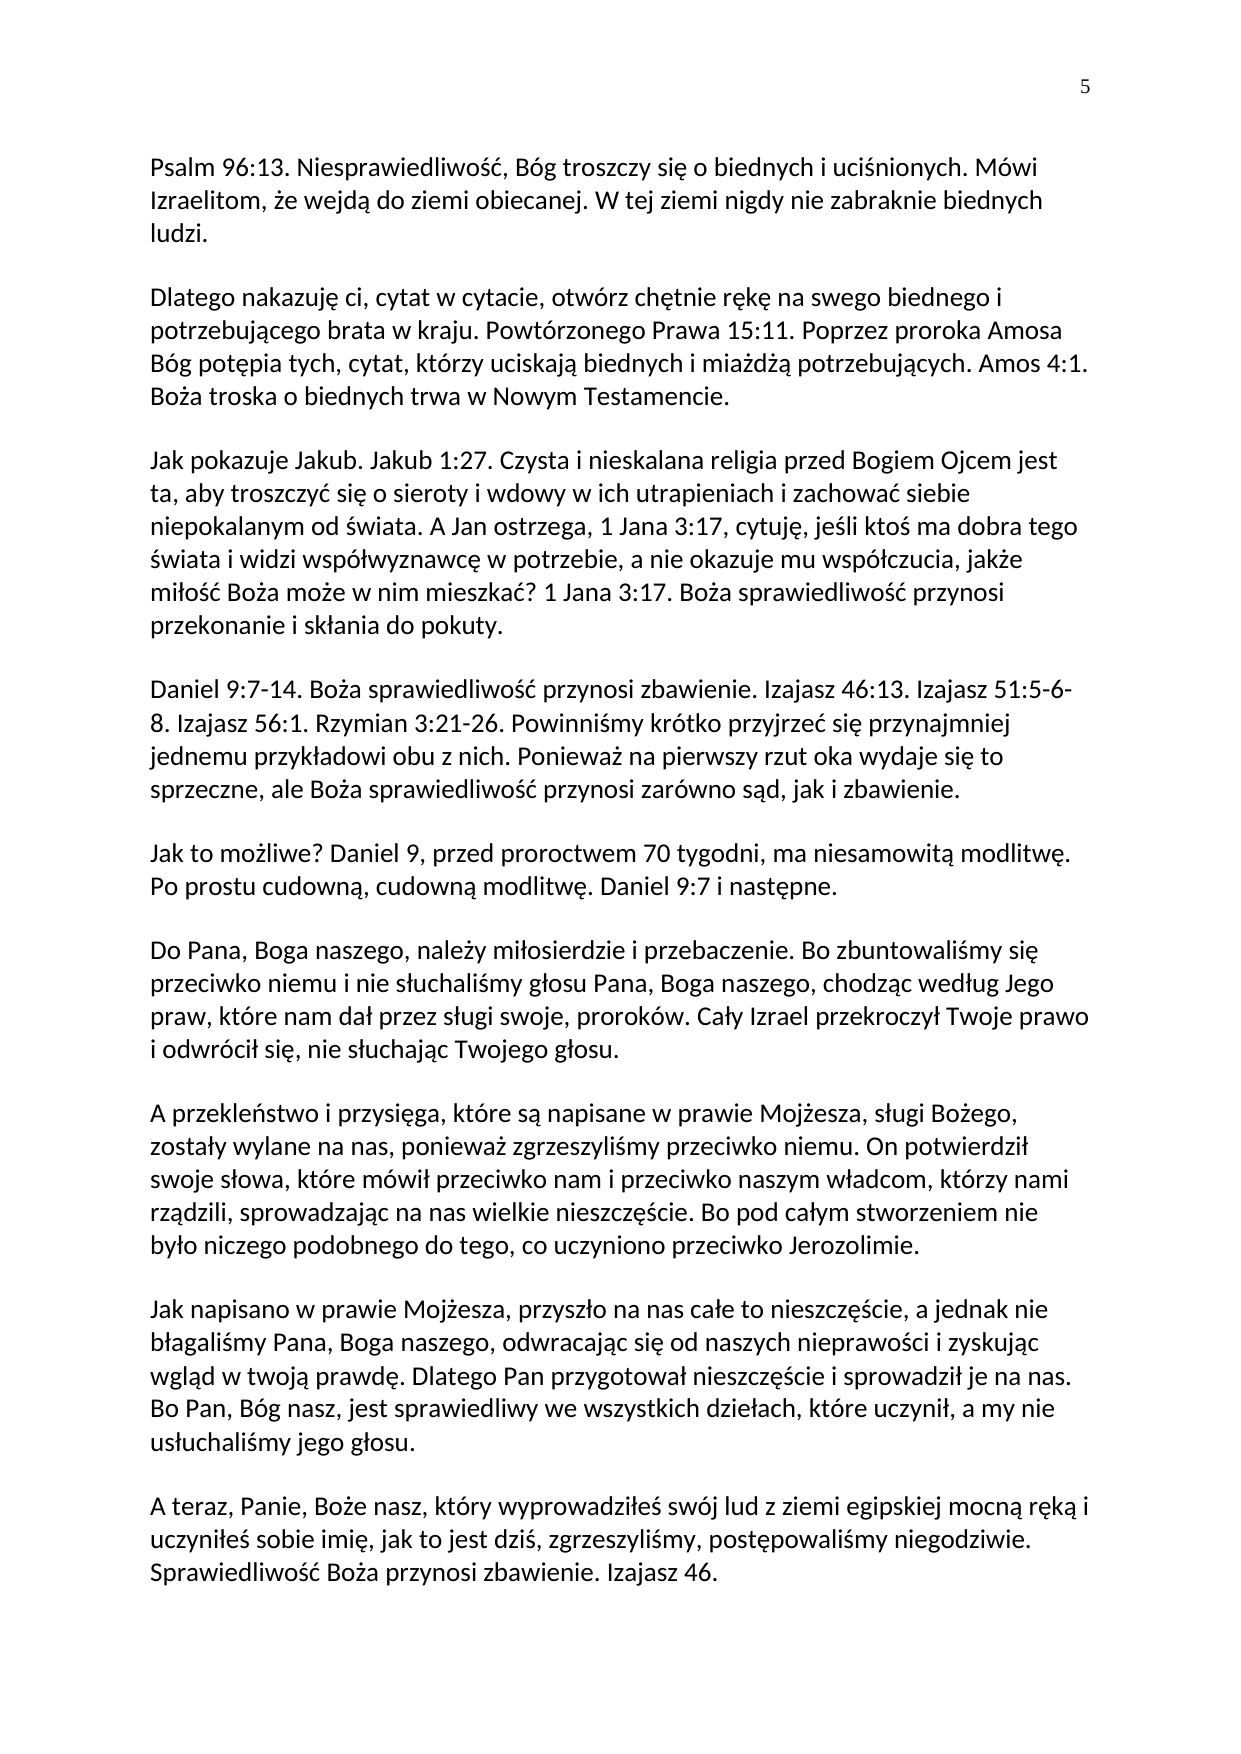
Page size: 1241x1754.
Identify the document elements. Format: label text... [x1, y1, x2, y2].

text A przekleństwo i przysięga, które są napisane w prawie Mojżesza, sługi Bożego, zostały wylane na nas, ponieważ zgrzeszyliśmy przeciwko niemu. On potwierdził swoje słowa, które mówił przeciwko nam i przeciwko naszym władcom, którzy nami rządzili, sprowadzając na nas wielkie nieszczęście. Bo pod całym stworzeniem nie było niczego podobnego do tego, co uczyniono przeciwko Jerozolimie. [150, 1096, 1090, 1261]
text Jak to możliwe? Daniel 9, przed proroctwem 70 tygodni, ma niesamowitą modlitwę. Po prostu cudowną, cudowną modlitwę. Daniel 9:7 i następne. [150, 836, 1090, 902]
text Psalm 96:13. Niesprawiedliwość, Bóg troszczy się o biednych i uciśnionych. Mówi Izraelitom, że wejdą do ziemi obiecanej. W tej ziemi nigdy nie zabraknie biednych ludzi. [150, 150, 1090, 249]
text Daniel 9:7-14. Boża sprawiedliwość przynosi zbawienie. Izajasz 46:13. Izajasz 51:5-6-8. Izajasz 56:1. Rzymian 3:21-26. Powinniśmy krótko przyjrzeć się przynajmniej jednemu przykładowi obu z nich. Ponieważ na pierwszy rzut oka wydaje się to sprzeczne, ale Boża sprawiedliwość przynosi zarówno sąd, jak i zbawienie. [150, 673, 1090, 805]
text Jak napisano w prawie Mojżesza, przyszło na nas całe to nieszczęście, a jednak nie błagaliśmy Pana, Boga naszego, odwracając się od naszych nieprawości i zyskując wgląd w twoją prawdę. Dlatego Pan przygotował nieszczęście i sprowadził je na nas. Bo Pan, Bóg nasz, jest sprawiedliwy we wszystkich dziełach, które uczynił, a my nie usłuchaliśmy jego głosu. [150, 1293, 1090, 1458]
text Dlatego nakazuję ci, cytat w cytacie, otwórz chętnie rękę na swego biednego i potrzebującego brata w kraju. Powtórzonego Prawa 15:11. Poprzez proroka Amosa Bóg potępia tych, cytat, którzy uciskają biednych i miażdżą potrzebujących. Amos 4:1. Boża troska o biednych trwa w Nowym Testamencie. [150, 280, 1090, 412]
text Do Pana, Boga naszego, należy miłosierdzie i przebaczenie. Bo zbuntowaliśmy się przeciwko niemu i nie słuchaliśmy głosu Pana, Boga naszego, chodząc według Jego praw, które nam dał przez sługi swoje, proroków. Cały Izrael przekroczył Twoje prawo i odwrócił się, nie słuchając Twojego głosu. [150, 933, 1090, 1065]
text A teraz, Panie, Boże nasz, który wyprowadziłeś swój lud z ziemi egipskiej mocną ręką i uczyniłeś sobie imię, jak to jest dziś, zgrzeszyliśmy, postępowaliśmy niegodziwie. Sprawiedliwość Boża przynosi zbawienie. Izajasz 46. [150, 1489, 1090, 1588]
text Jak pokazuje Jakub. Jakub 1:27. Czysta i nieskalana religia przed Bogiem Ojcem jest ta, aby troszczyć się o sieroty i wdowy w ich utrapieniach i zachować siebie niepokalanym od świata. A Jan ostrzega, 1 Jana 3:17, cytuję, jeśli ktoś ma dobra tego świata i widzi współwyznawcę w potrzebie, a nie okazuje mu współczucia, jakże miłość Boża może w nim mieszkać? 1 Jana 3:17. Boża sprawiedliwość przynosi przekonanie i skłania do pokuty. [150, 443, 1090, 642]
